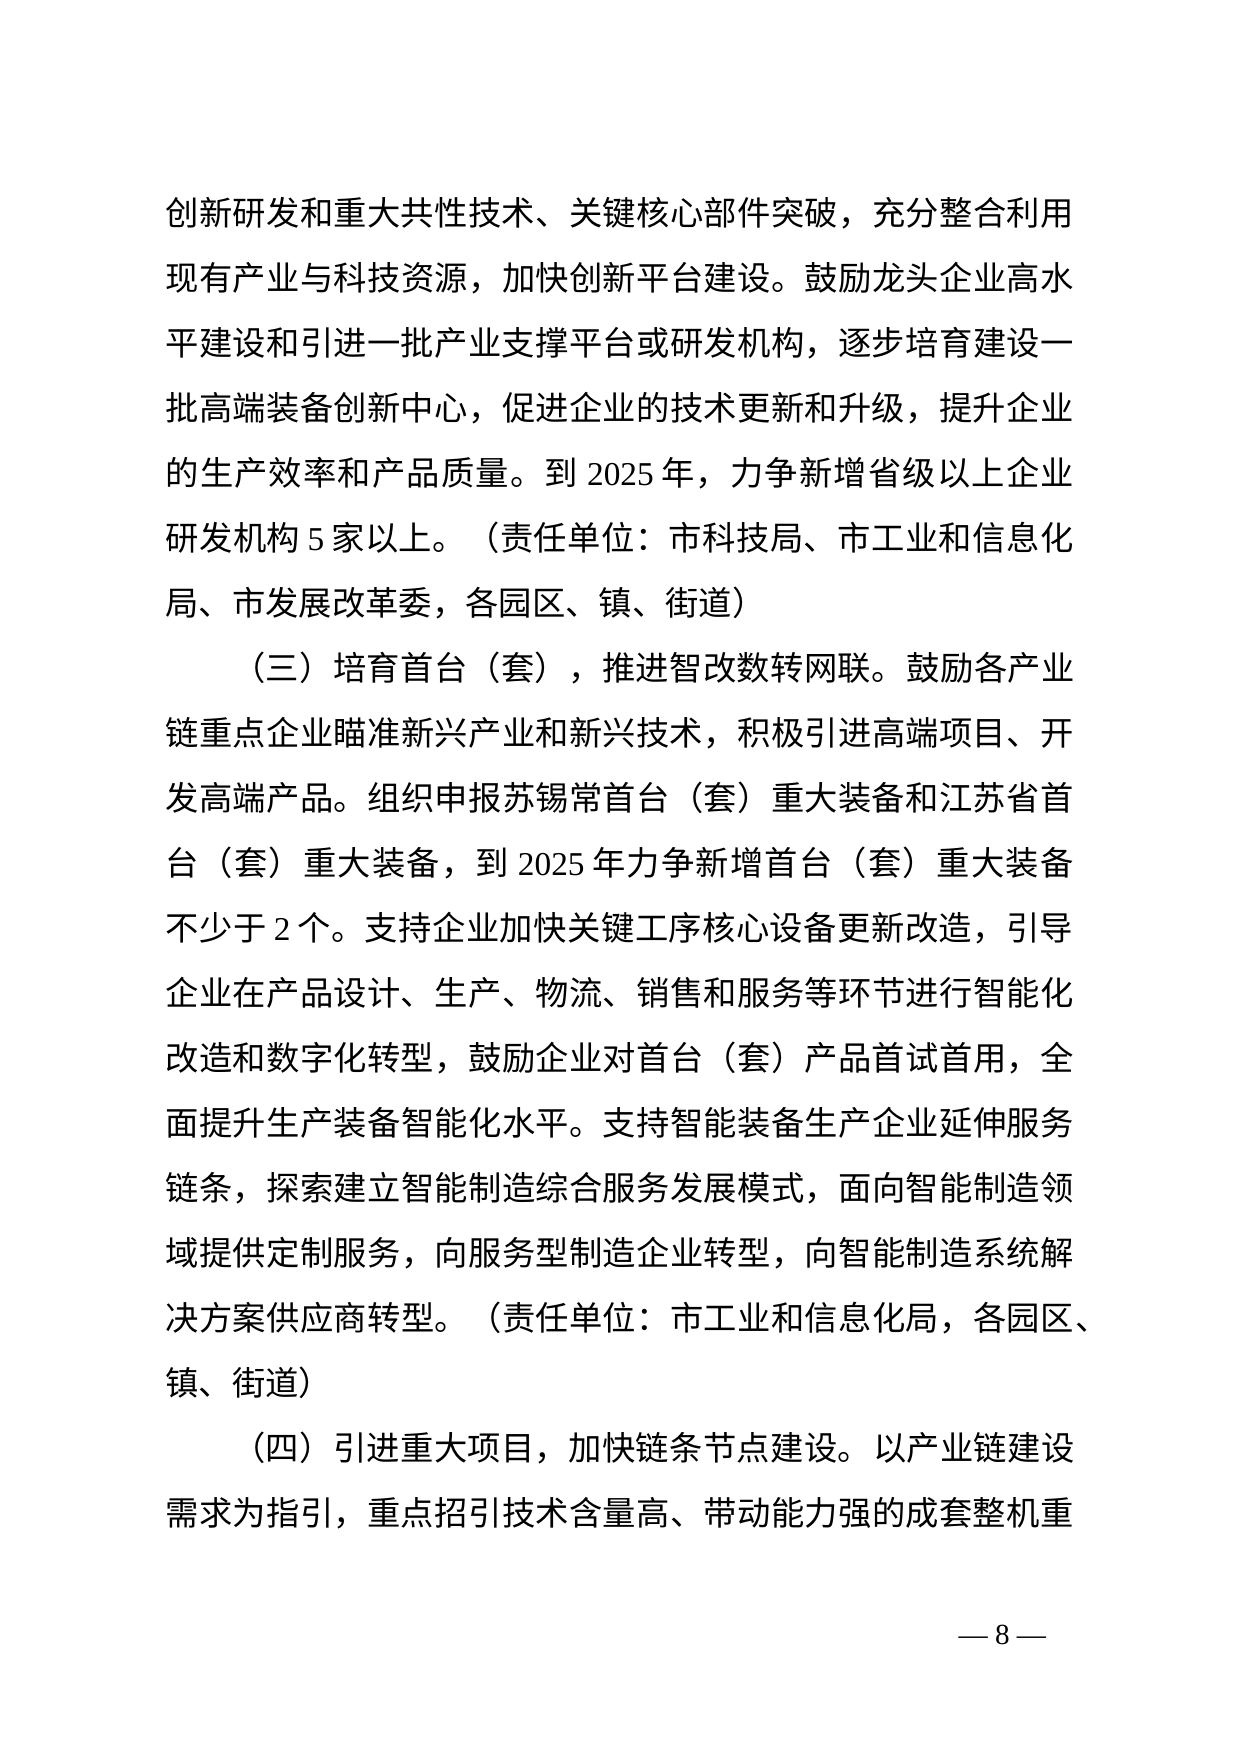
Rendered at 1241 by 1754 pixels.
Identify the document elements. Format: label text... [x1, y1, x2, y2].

text （三）培育首台（套），推进智改数转网联。鼓励各产业链重点企业瞄准新兴产业和新兴技术，积极引进高端项目、开发高端产品。组织申报苏锡常首台（套）重大装备和江苏省首台（套）重大装备，到2025年力争新增首台（套）重大装备不少于2个。支持企业加快关键工序核心设备更新改造，引导企业在产品设计、生产、物流、销售和服务等环节进行智能化改造和数字化转型，鼓励企业对首台（套）产品首试首用，全面提升生产装备智能化水平。支持智能装备生产企业延伸服务链条，探索建立智能制造综合服务发展模式，面向智能制造领域提供定制服务，向服务型制造企业转型，向智能制造系统解决方案供应商转型。（责任单位：市工业和信息化局，各园区、镇、街道） [165, 633, 1075, 1413]
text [165, 178, 1075, 633]
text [165, 1413, 1075, 1543]
